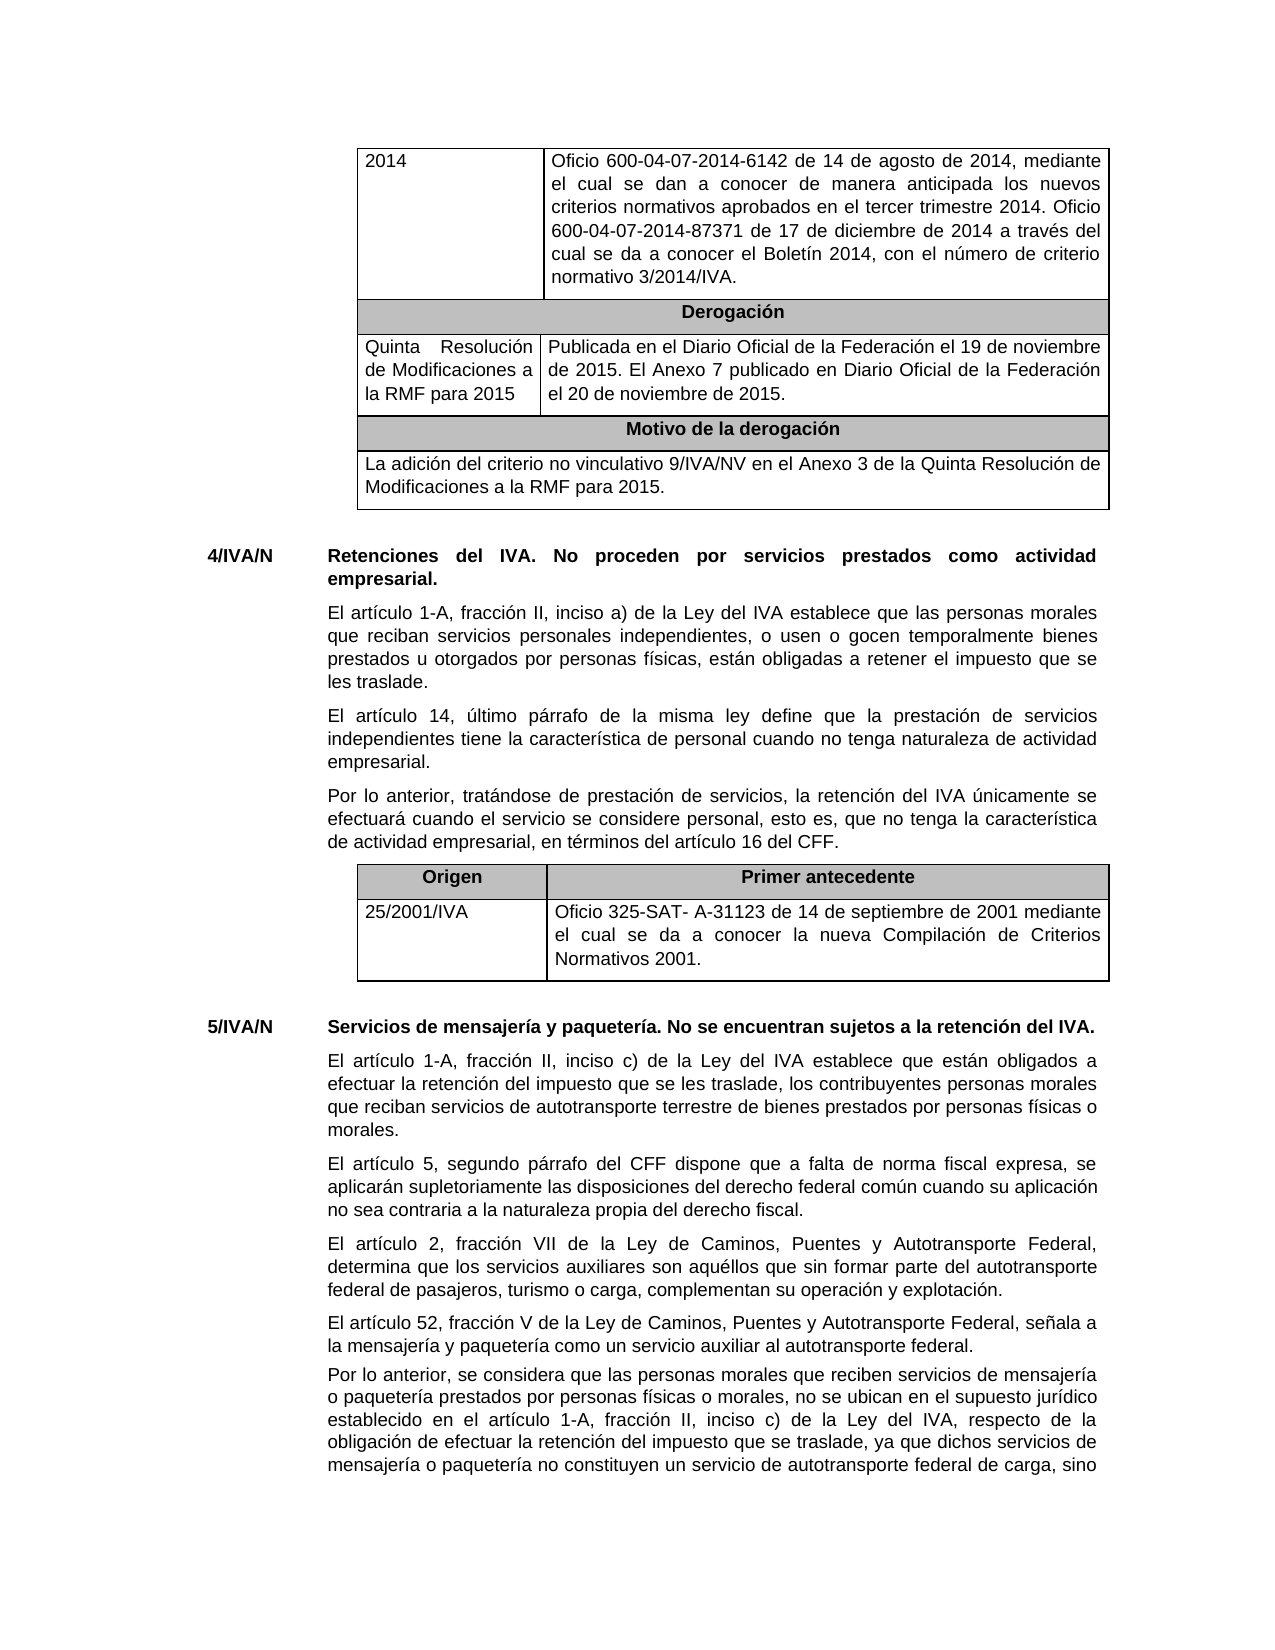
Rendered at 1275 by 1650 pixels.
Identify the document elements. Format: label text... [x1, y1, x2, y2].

table_cell Derogación [358, 300, 1108, 334]
table_cell Oficio 325-SAT- A-31123 de 14 de septiembre de 2001 mediante el cual se da a conocer la nueva Compilación de Criterios Normativos 2001. [548, 900, 1108, 980]
text El artículo 14, último párrafo de la misma ley define que la prestación de servicios independientes tiene la característica de personal cuando no tenga naturaleza de actividad empresarial. [207, 704, 1098, 773]
text 5/IVA/N Servicios de mensajería y paquetería. No se encuentran sujetos a la retención del IVA. [207, 1015, 1098, 1038]
table_cell 2014 [358, 149, 543, 298]
text El artículo 2, fracción VII de la Ley de Caminos, Puentes y Autotransporte Federal, determina que los servicios auxiliares son aquéllos que sin formar parte del autotransporte federal de pasajeros, turismo o carga, complementan su operación y explotación. [207, 1232, 1098, 1301]
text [207, 1363, 1098, 1476]
table_cell Publicada en el Diario Oficial de la Federación el 19 de noviembre de 2015. El Anexo 7 publicado en Diario Oficial de la Federación el 20 de noviembre de 2015. [541, 335, 1108, 415]
text El artículo 1-A, fracción II, inciso c) de la Ley del IVA establece que están obligados a efectuar la retención del impuesto que se les traslade, los contribuyentes personas morales que reciban servicios de autotransporte terrestre de bienes prestados por personas físicas o morales. [207, 1049, 1098, 1141]
table_header Primer antecedente [548, 865, 1108, 899]
text El artículo 52, fracción V de la Ley de Caminos, Puentes y Autotransporte Federal, señala a la mensajería y paquetería como un servicio auxiliar al autotransporte federal. [207, 1312, 1098, 1357]
table_cell Motivo de la derogación [358, 417, 1108, 450]
text El artículo 5, segundo párrafo del CFF dispone que a falta de norma fiscal expresa, se aplicarán supletoriamente las disposiciones del derecho federal común cuando su aplicación no sea contraria a la naturaleza propia del derecho fiscal. [207, 1152, 1098, 1221]
table_header Origen [358, 865, 546, 899]
text Por lo anterior, tratándose de prestación de servicios, la retención del IVA únicamente se efectuará cuando el servicio se considere personal, esto es, que no tenga la característica de actividad empresarial, en términos del artículo 16 del CFF. [207, 783, 1098, 853]
table_cell Oficio 600-04-07-2014-6142 de 14 de agosto de 2014, mediante el cual se dan a conocer de manera anticipada los nuevos criterios normativos aprobados en el tercer trimestre 2014. Oficio 600-04-07-2014-87371 de 17 de diciembre de 2014 a través del cual se da a conocer el Boletín 2014, con el número de criterio normativo 3/2014/IVA. [545, 149, 1108, 298]
table_cell 25/2001/IVA [358, 900, 546, 980]
table_cell Quinta Resolución de Modificaciones a la RMF para 2015 [358, 335, 540, 415]
table_cell La adición del criterio no vinculativo 9/IVA/NV en el Anexo 3 de la Quinta Resolución de Modificaciones a la RMF para 2015. [358, 452, 1108, 509]
text El artículo 1-A, fracción II, inciso a) de la Ley del IVA establece que las personas morales que reciban servicios personales independientes, o usen o gocen temporalmente bienes prestados u otorgados por personas físicas, están obligadas a retener el impuesto que se les traslade. [207, 601, 1098, 693]
text 4/IVA/N Retenciones del IVA. No proceden por servicios prestados como actividad empresarial. [207, 544, 1098, 590]
